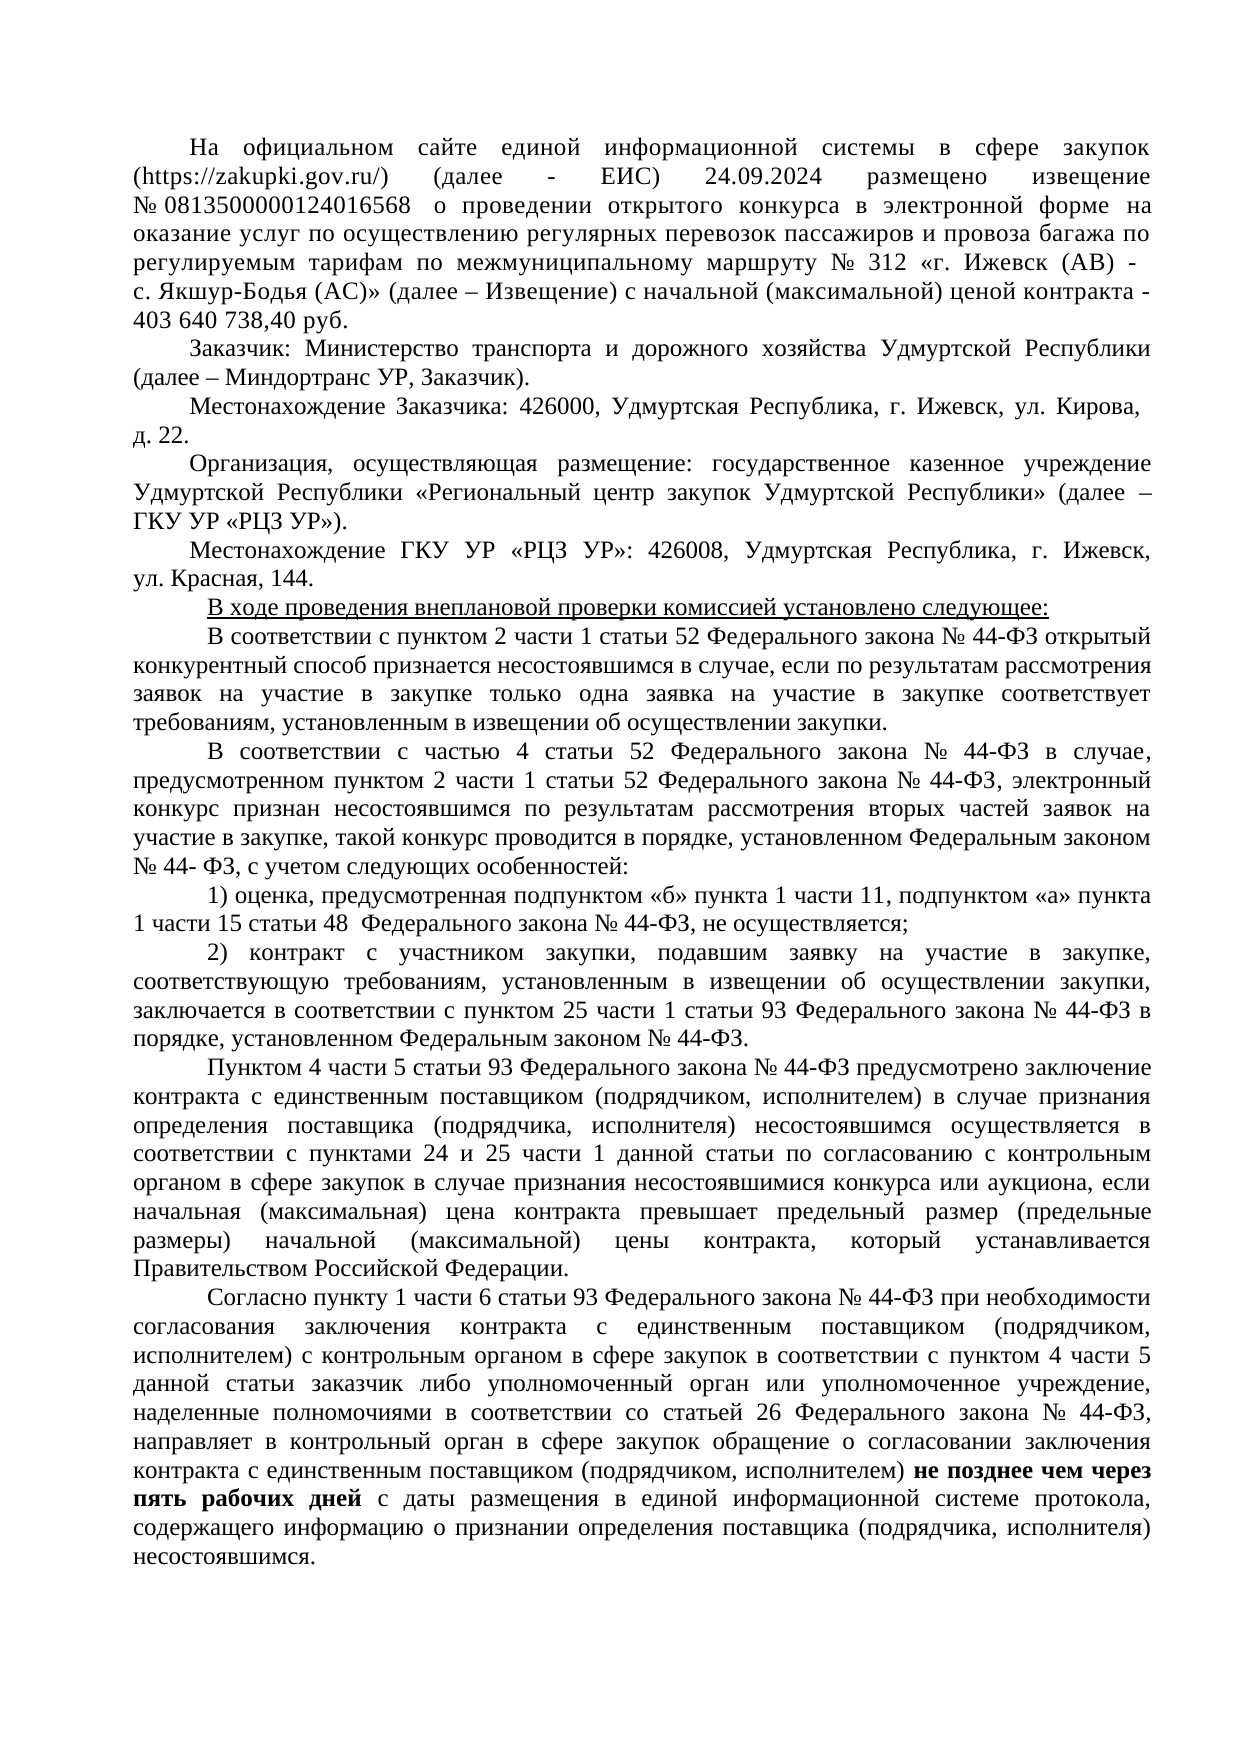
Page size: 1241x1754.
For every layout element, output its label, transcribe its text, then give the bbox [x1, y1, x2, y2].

text Заказчик: Министерство транспорта и дорожного хозяйства Удмуртской Республики (далее – Миндортранс УР, Заказчик). [133, 333, 1152, 391]
text 2) контракт с участником закупки, подавшим заявку на участие в закупке, соответствующую требованиям, установленным в извещении об осуществлении закупки, заключается в соответствии с пунктом 25 части 1 статьи 93 Федерального закона № 44-ФЗ в порядке, установленном Федеральным законом № 44-ФЗ. [133, 937, 1152, 1052]
text В соответствии с частью 4 статьи 52 Федерального закона № 44-ФЗ в случае, предусмотренном пунктом 2 части 1 статьи 52 Федерального закона № 44-ФЗ, электронный конкурс признан несостоявшимся по результатам рассмотрения вторых частей заявок на участие в закупке, такой конкурс проводится в порядке, установленном Федеральным законом № 44- ФЗ, с учетом следующих особенностей: [133, 736, 1152, 880]
text Пунктом 4 части 5 статьи 93 Федерального закона № 44-ФЗ предусмотрено заключение контракта с единственным поставщиком (подрядчиком, исполнителем) в случае признания определения поставщика (подрядчика, исполнителя) несостоявшимся осуществляется в соответствии с пунктами 24 и 25 части 1 данной статьи по согласованию с контрольным органом в сфере закупок в случае признания несостоявшимися конкурса или аукциона, если начальная (максимальная) цена контракта превышает предельный размер (предельные размеры) начальной (максимальной) цены контракта, который устанавливается Правительством Российской Федерации. [133, 1052, 1152, 1282]
text Организация, осуществляющая размещение: государственное казенное учреждение Удмуртской Республики «Региональный центр закупок Удмуртской Республики» (далее – ГКУ УР «РЦЗ УР»). [133, 448, 1152, 535]
text На официальном сайте единой информационной системы в сфере закупок (https://zakupki.gov.ru/) (далее - ЕИС) 24.09.2024 размещено извещение № 0813500000124016568 о проведении открытого конкурса в электронной форме на оказание услуг по осуществлению регулярных перевозок пассажиров и провоза багажа по регулируемым тарифам по межмуниципальному маршруту № 312 «г. Ижевск (АВ) - с. Якшур-Бодья (АС)» (далее – Извещение) с начальной (максимальной) ценой контракта - 403 640 738,40 руб. [133, 132, 1152, 333]
text Согласно пункту 1 части 6 статьи 93 Федерального закона № 44-ФЗ при необходимости согласования заключения контракта с единственным поставщиком (подрядчиком, исполнителем) с контрольным органом в сфере закупок в соответствии с пунктом 4 части 5 данной статьи заказчик либо уполномоченный орган или уполномоченное учреждение, наделенные полномочиями в соответствии со статьей 26 Федерального закона № 44-ФЗ, направляет в контрольный орган в сфере закупок обращение о согласовании заключения контракта с единственным поставщиком (подрядчиком, исполнителем) не позднее чем через пять рабочих дней с даты размещения в единой информационной системе протокола, содержащего информацию о признании определения поставщика (подрядчика, исполнителя) несостоявшимся. [133, 1282, 1152, 1570]
text 1) оценка, предусмотренная подпунктом «б» пункта 1 части 11, подпунктом «а» пункта 1 части 15 статьи 48 Федерального закона № 44-ФЗ, не осуществляется; [133, 880, 1152, 937]
text В соответствии с пунктом 2 части 1 статьи 52 Федерального закона № 44-ФЗ открытый конкурентный способ признается несостоявшимся в случае, если по результатам рассмотрения заявок на участие в закупке только одна заявка на участие в закупке соответствует требованиям, установленным в извещении об осуществлении закупки. [133, 621, 1152, 736]
text В ходе проведения внеплановой проверки комиссией установлено следующее: [133, 592, 1152, 621]
text Местонахождение Заказчика: 426000, Удмуртская Республика, г. Ижевск, ул. Кирова, д. 22. [133, 391, 1152, 448]
text Местонахождение ГКУ УР «РЦЗ УР»: 426008, Удмуртская Республика, г. Ижевск, ул. Красная, 144. [133, 535, 1152, 592]
